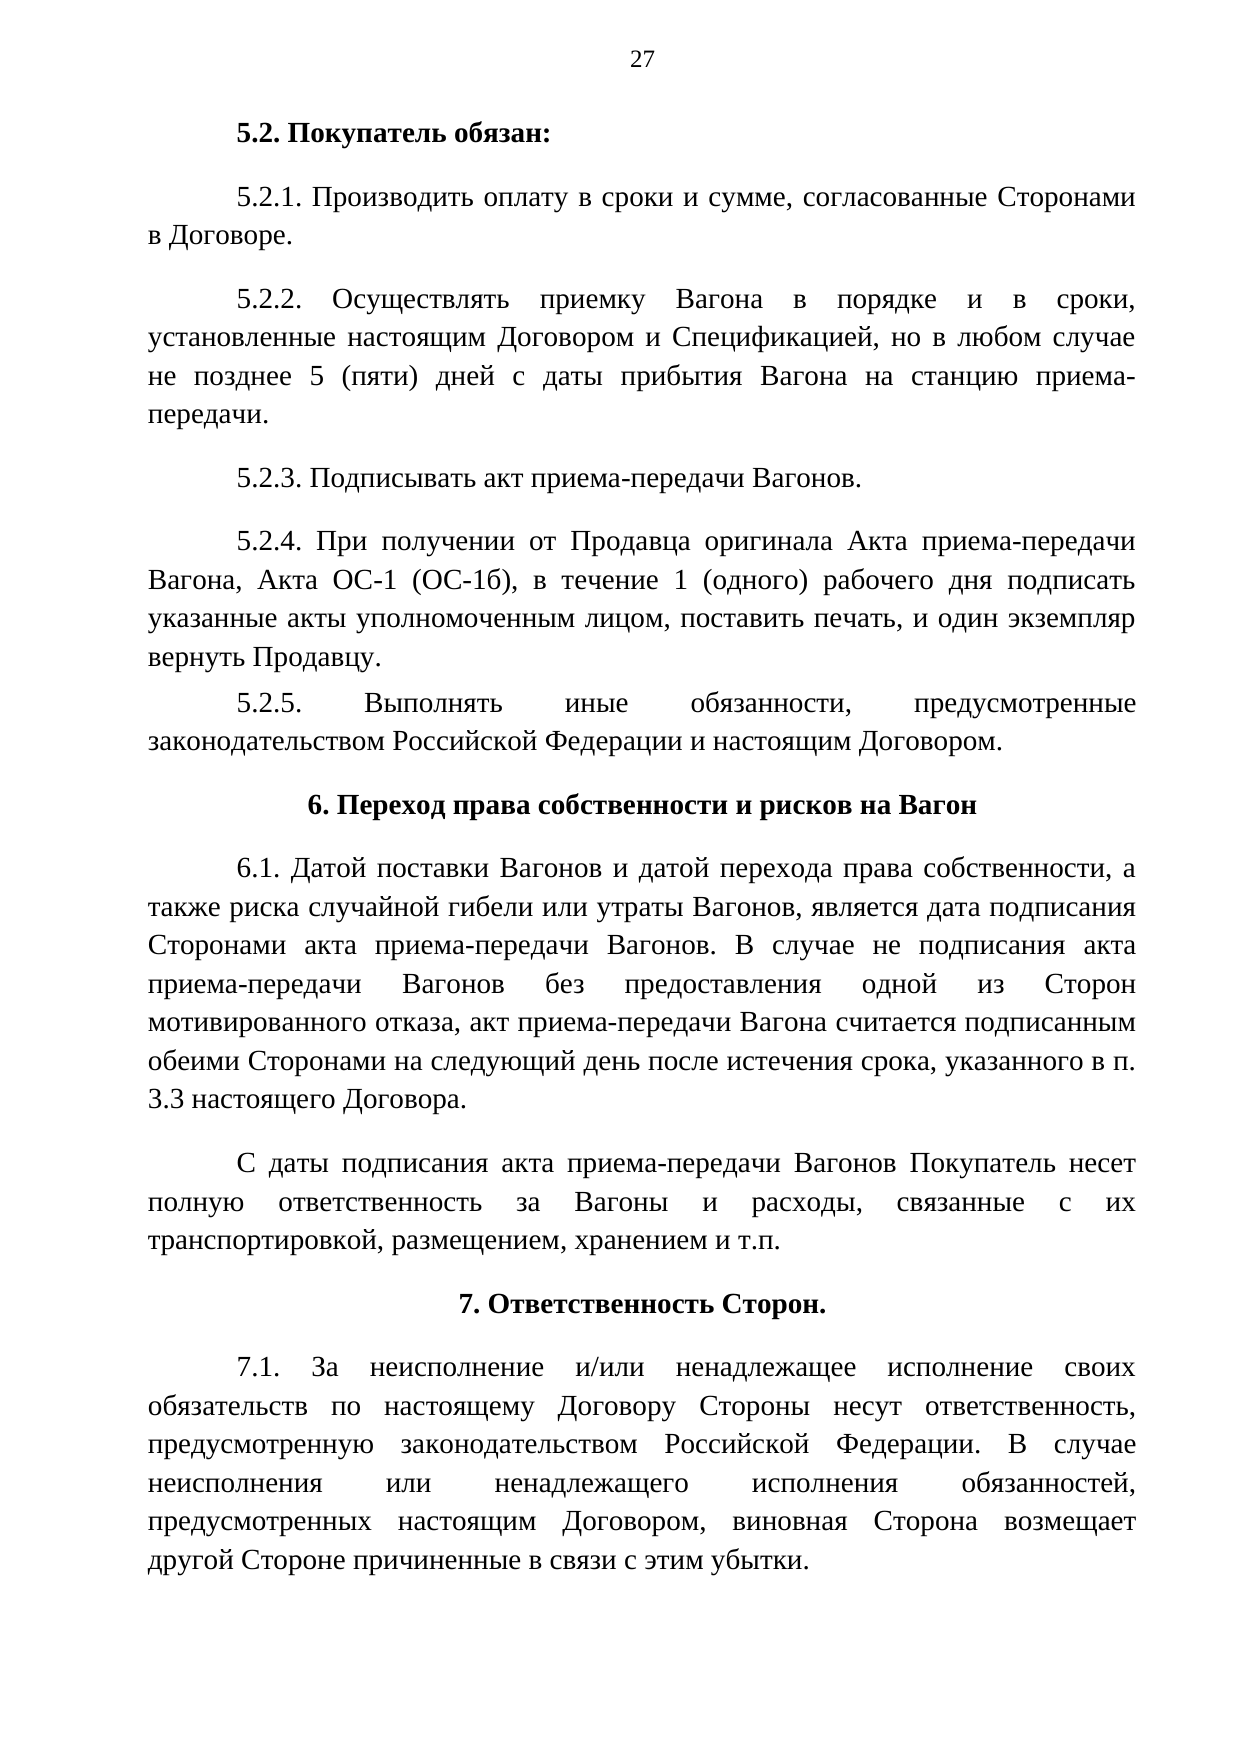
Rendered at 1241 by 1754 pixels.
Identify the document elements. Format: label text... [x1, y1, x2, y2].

text 5.2.2. Осуществлять приемку Вагона в порядке и в сроки, установленные настоящим Договором и Спецификацией, но в любом случае не позднее 5 (пяти) дней с даты прибытия Вагона на станцию приема-передачи. [148, 281, 1137, 430]
text 7.1. За неисполнение и/или ненадлежащее исполнение своих обязательств по настоящему Договору Стороны несут ответственность, предусмотренную законодательством Российской Федерации. В случае неисполнения или ненадлежащего исполнения обязанностей, предусмотренных настоящим Договором, виновная Сторона возмещает другой Стороне причиненные в связи с этим убытки. [148, 1349, 1137, 1576]
text С даты подписания акта приема-передачи Вагонов Покупатель несет полную ответственность за Вагоны и расходы, связанные с их транспортировкой, размещением, хранением и т.п. [148, 1145, 1137, 1256]
text 6.1. Датой поставки Вагонов и датой перехода права собственности, а также риска случайной гибели или утраты Вагонов, является дата подписания Сторонами акта приема-передачи Вагонов. В случае не подписания акта приема-передачи Вагонов без предоставления одной из Сторон мотивированного отказа, акт приема-передачи Вагона считается подписанным обеими Сторонами на следующий день после истечения срока, указанного в п. 3.3 настоящего Договора. [148, 850, 1137, 1115]
text 7. Ответственность Сторон. [148, 1286, 1137, 1319]
text 5.2.5. Выполнять иные обязанности, предусмотренные законодательством Российской Федерации и настоящим Договором. [148, 685, 1137, 757]
text 5.2.4. При получении от Продавца оригинала Акта приема-передачи Вагона, Акта ОС-1 (ОС-1б), в течение 1 (одного) рабочего дня подписать указанные акты уполномоченным лицом, поставить печать, и один экземпляр вернуть Продавцу. [148, 523, 1137, 673]
text 5.2. Покупатель обязан: [148, 115, 1137, 149]
text 5.2.1. Производить оплату в сроки и сумме, согласованные Сторонами в Договоре. [148, 179, 1137, 251]
text 5.2.3. Подписывать акт приема-передачи Вагонов. [148, 460, 1137, 493]
text 6. Переход права собственности и рисков на Вагон [148, 787, 1137, 820]
